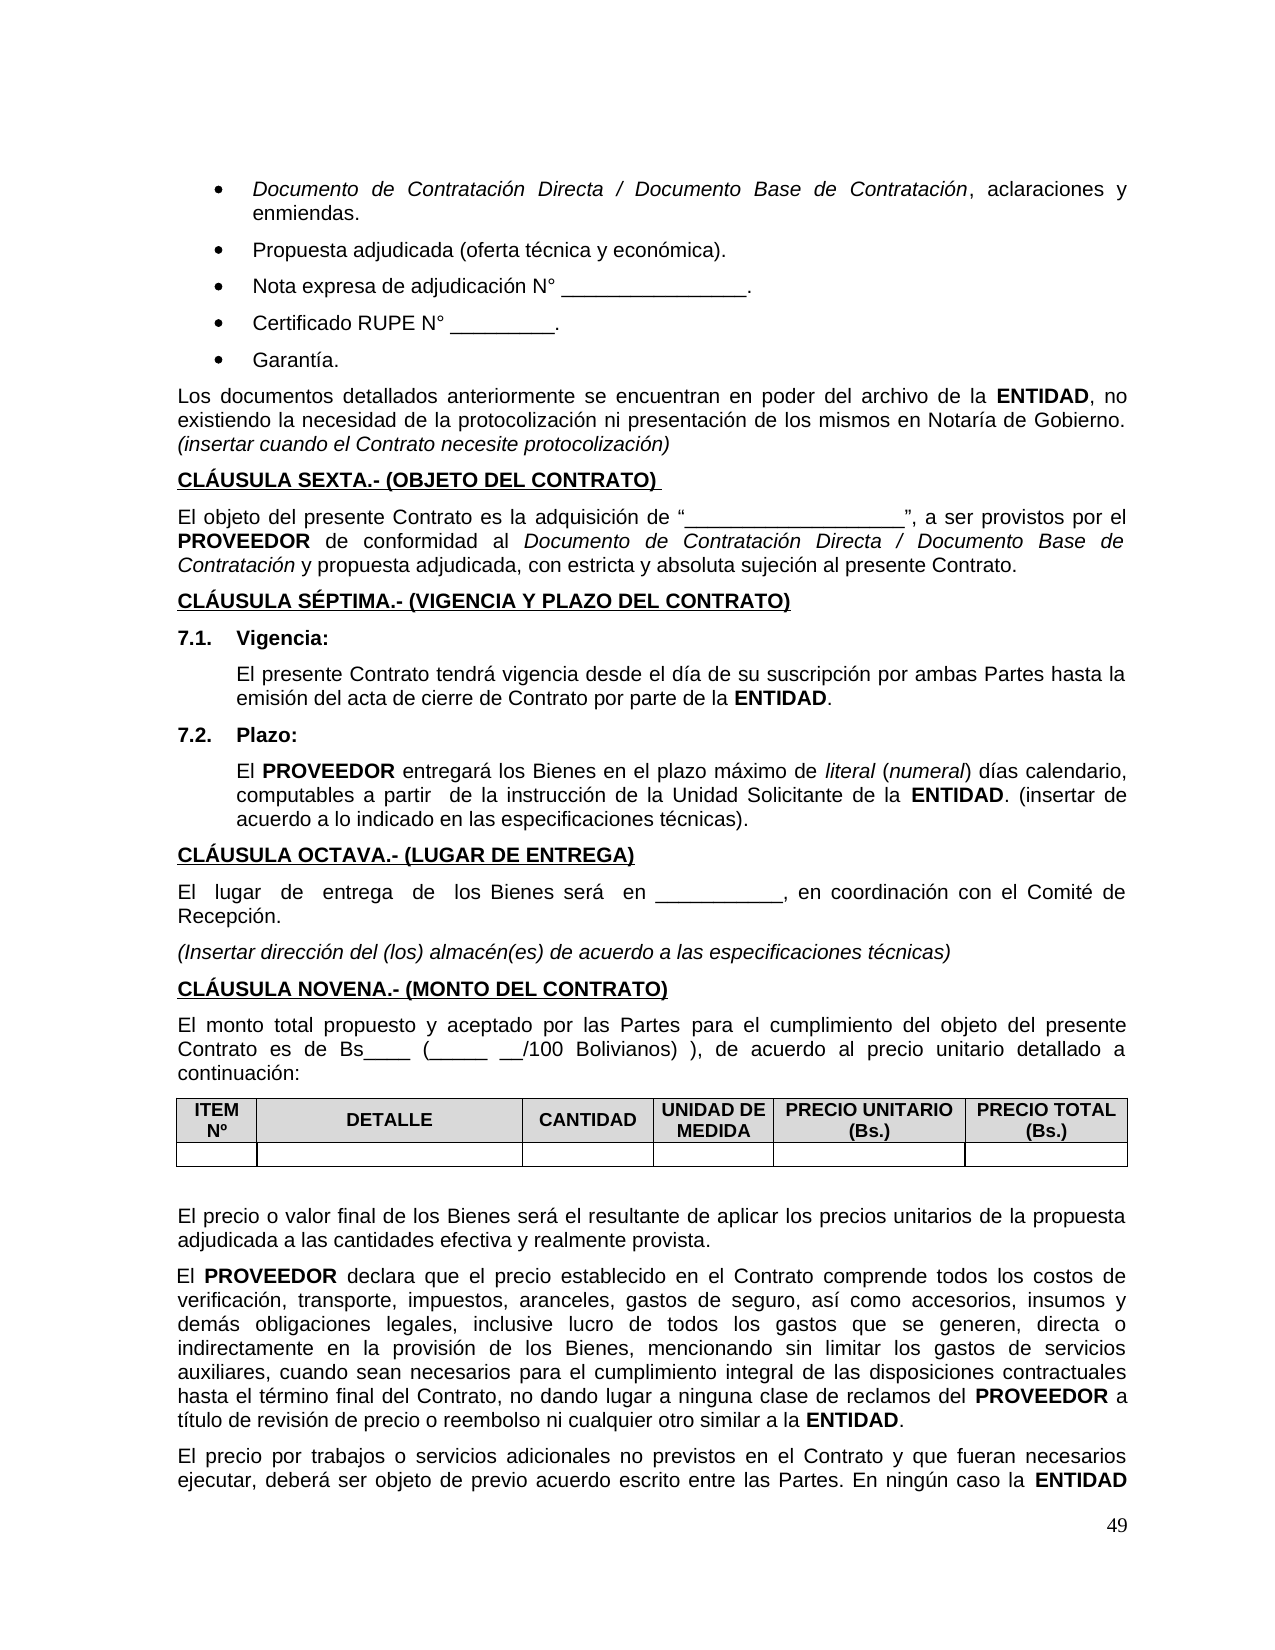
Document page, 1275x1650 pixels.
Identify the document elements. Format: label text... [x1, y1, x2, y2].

text El monto total propuesto y aceptado por las Partes para el cumplimiento del objeto del presente Contrato es de Bs____ (_____ __/100 Bolivianos) ), de acuerdo al precio unitario detallado a continuación: [177, 1013, 1127, 1085]
list Nota expresa de adjudicación N° ________________. [215, 274, 1127, 298]
text CLÁUSULA NOVENA.- (MONTO DEL CONTRATO) [177, 977, 1127, 1001]
table_cell [774, 1143, 964, 1166]
text El lugar de entrega de los Bienes será en ___________, en coordinación con el Comité de Recepción. [177, 880, 1127, 928]
text CLÁUSULA SÉPTIMA.- (VIGENCIA Y PLAZO DEL CONTRATO) [177, 589, 1127, 613]
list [177, 1444, 1127, 1492]
text CLÁUSULA SEXTA.- (OBJETO DEL CONTRATO) [177, 468, 1127, 492]
table_header PRECIO TOTAL (Bs.) [966, 1099, 1127, 1142]
table_header UNIDAD DE MEDIDA [654, 1099, 773, 1142]
table_cell [177, 1143, 256, 1166]
list Garantía. [215, 347, 1127, 371]
table_header PRECIO UNITARIO (Bs.) [774, 1099, 965, 1142]
text (Insertar dirección del (los) almacén(es) de acuerdo a las especificaciones técnicas) [177, 940, 1127, 964]
text Los documentos detallados anteriormente se encuentran en poder del archivo de la ENTIDAD, no existiendo la necesidad de la protocolización ni presentación de los mismos en Notaría de Gobierno. (insertar cuando el Contrato necesite protocolización) [177, 384, 1127, 456]
list Certificado RUPE N° _________. [215, 311, 1127, 335]
table_cell [258, 1143, 522, 1166]
list Documento de Contratación Directa / Documento Base de Contratación, aclaraciones y enmiendas. [215, 177, 1127, 225]
text CLÁUSULA OCTAVA.- (LUGAR DE ENTREGA) [177, 843, 1127, 867]
table_cell [654, 1143, 773, 1166]
list Propuesta adjudicada (oferta técnica y económica). [215, 238, 1127, 262]
text 7.1. Vigencia: [177, 626, 1127, 649]
table_cell [966, 1143, 1127, 1166]
table_header CANTIDAD [523, 1099, 653, 1142]
table_cell [523, 1143, 653, 1166]
table_header ITEM Nº [177, 1099, 256, 1142]
text El PROVEEDOR entregará los Bienes en el plazo máximo de literal (numeral) días calendario, computables a partir de la instrucción de la Unidad Solicitante de la ENTIDAD. (insertar de acuerdo a lo indicado en las especificaciones técnicas). [236, 759, 1127, 831]
text 7.2. Plazo: [177, 722, 1127, 746]
text El objeto del presente Contrato es la adquisición de “___________________”, a ser provistos por el PROVEEDOR de conformidad al Documento de Contratación Directa / Documento Base de Contratación y propuesta adjudicada, con estricta y absoluta sujeción al presente Contrato. [177, 505, 1127, 577]
text El precio o valor final de los Bienes será el resultante de aplicar los precios unitarios de la propuesta adjudicada a las cantidades efectiva y realmente provista. [177, 1204, 1127, 1252]
table_header DETALLE [257, 1099, 522, 1142]
text El presente Contrato tendrá vigencia desde el día de su suscripción por ambas Partes hasta la emisión del acta de cierre de Contrato por parte de la ENTIDAD. [236, 662, 1127, 710]
text El PROVEEDOR declara que el precio establecido en el Contrato comprende todos los costos de verificación, transporte, impuestos, aranceles, gastos de seguro, así como accesorios, insumos y demás obligaciones legales, inclusive lucro de todos los gastos que se generen, directa o indirectamente en la provisión de los Bienes, mencionando sin limitar los gastos de servicios auxiliares, cuando sean necesarios para el cumplimiento integral de las disposiciones contractuales hasta el término final del Contrato, no dando lugar a ninguna clase de reclamos del PROVEEDOR a título de revisión de precio o reembolso ni cualquier otro similar a la ENTIDAD. [176, 1264, 1127, 1432]
